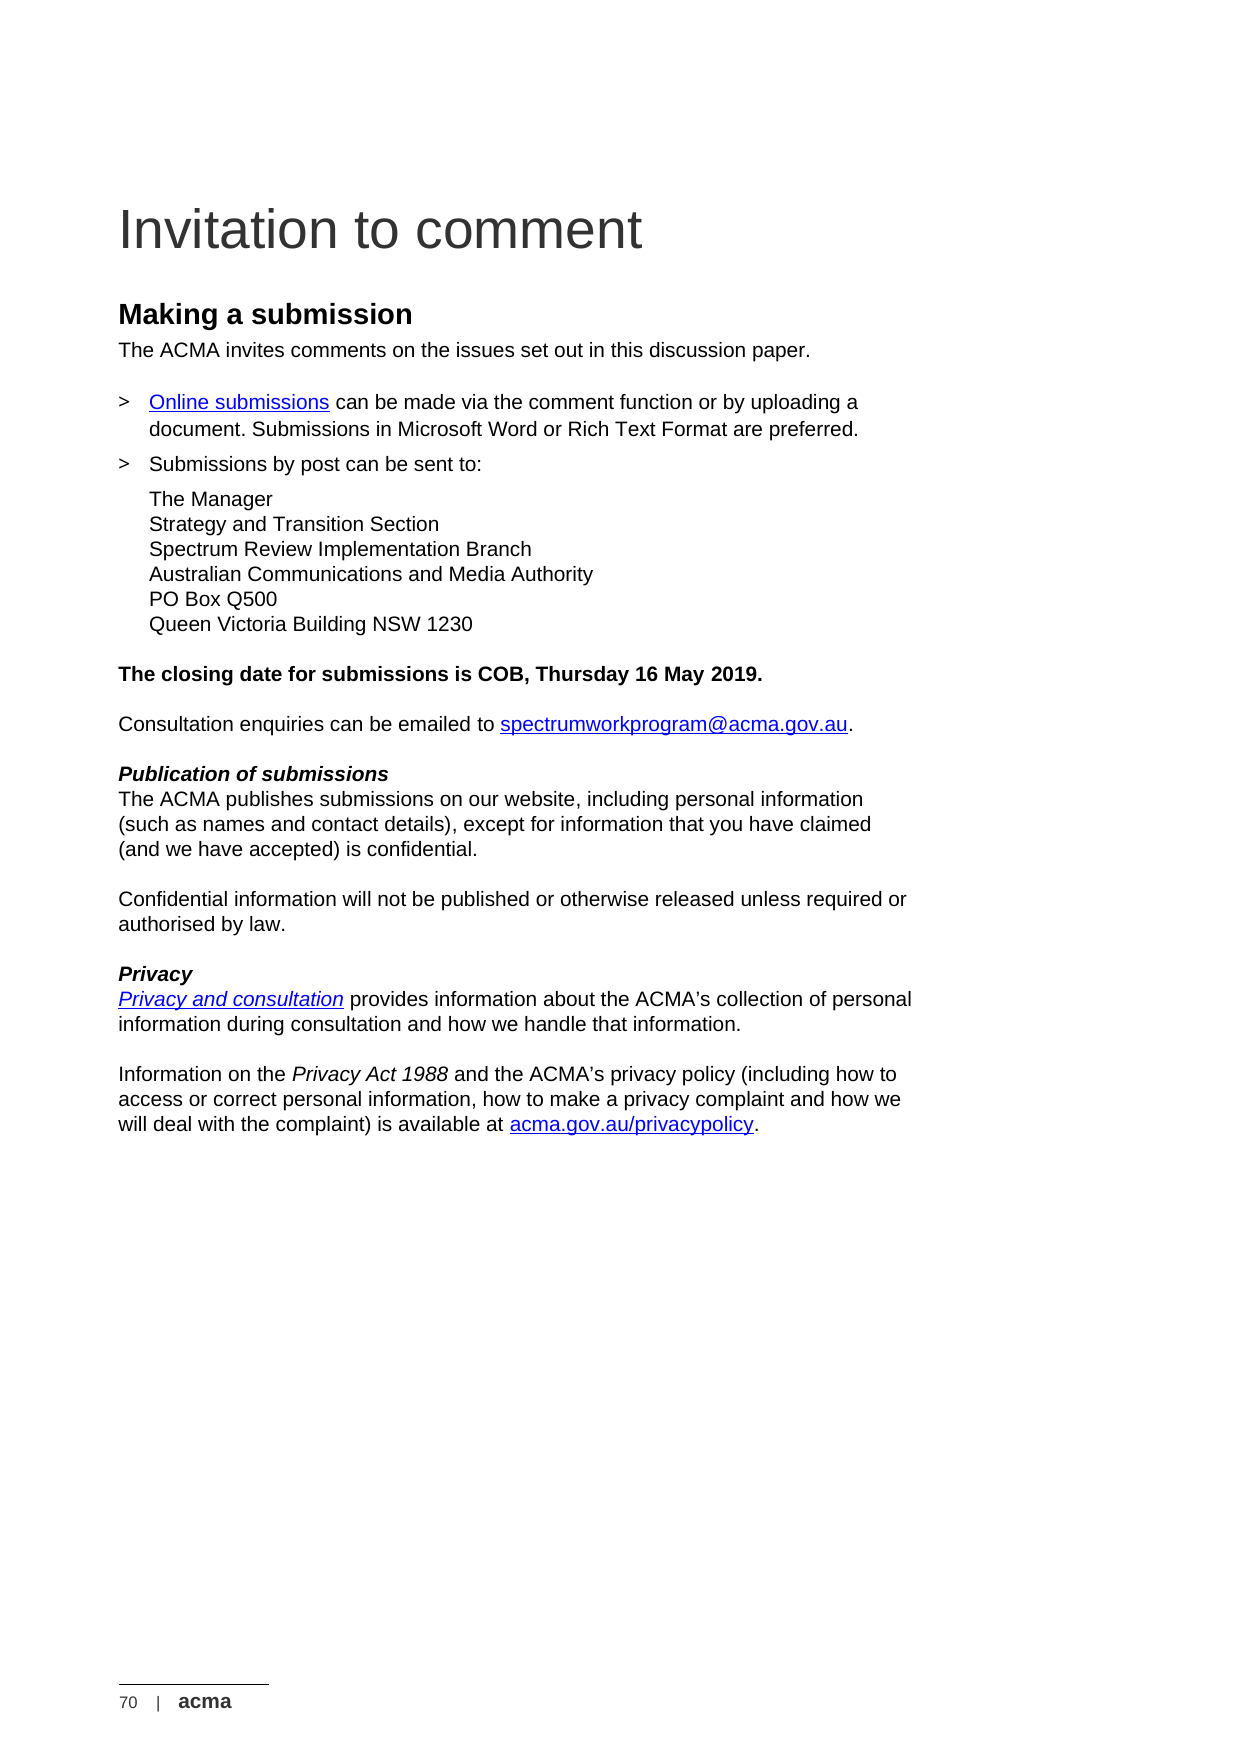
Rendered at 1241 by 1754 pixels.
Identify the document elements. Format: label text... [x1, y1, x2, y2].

text PO Box Q500 [149, 586, 917, 611]
subtitle Invitation to comment [118, 203, 917, 260]
text The ACMA invites comments on the issues set out in this discussion paper. [118, 337, 917, 362]
text Confidential information will not be published or otherwise released unless required or authorised by law. [118, 886, 917, 936]
list Online submissions can be made via the comment function or by uploading a document. Submissions in Microsoft Word or Rich Text Format are preferred. [118, 387, 917, 441]
text The Manager [149, 486, 917, 511]
text Australian Communications and Media Authority [149, 561, 917, 586]
text Queen Victoria Building NSW 1230 [149, 611, 917, 636]
list Submissions by post can be sent to: [118, 449, 917, 477]
text Privacy and consultation provides information about the ACMA’s collection of personal information during consultation and how we handle that information. [118, 986, 917, 1036]
text Consultation enquiries can be emailed to spectrumworkprogram@acma.gov.au. [118, 711, 917, 736]
text The closing date for submissions is COB, Thursday 16 May 2019. [118, 661, 917, 686]
text The ACMA publishes submissions on our website, including personal information (such as names and contact details), except for information that you have claimed (and we have accepted) is confidential. [118, 786, 917, 861]
text Spectrum Review Implementation Branch [149, 536, 917, 561]
text Strategy and Transition Section [149, 511, 917, 536]
text Publication of submissions [118, 761, 917, 786]
text Privacy [118, 961, 917, 986]
subtitle Making a submission [118, 297, 917, 331]
text Information on the Privacy Act 1988 and the ACMA’s privacy policy (including how to access or correct personal information, how to make a privacy complaint and how we will deal with the complaint) is available at acma.gov.au/privacypolicy. [118, 1061, 917, 1136]
